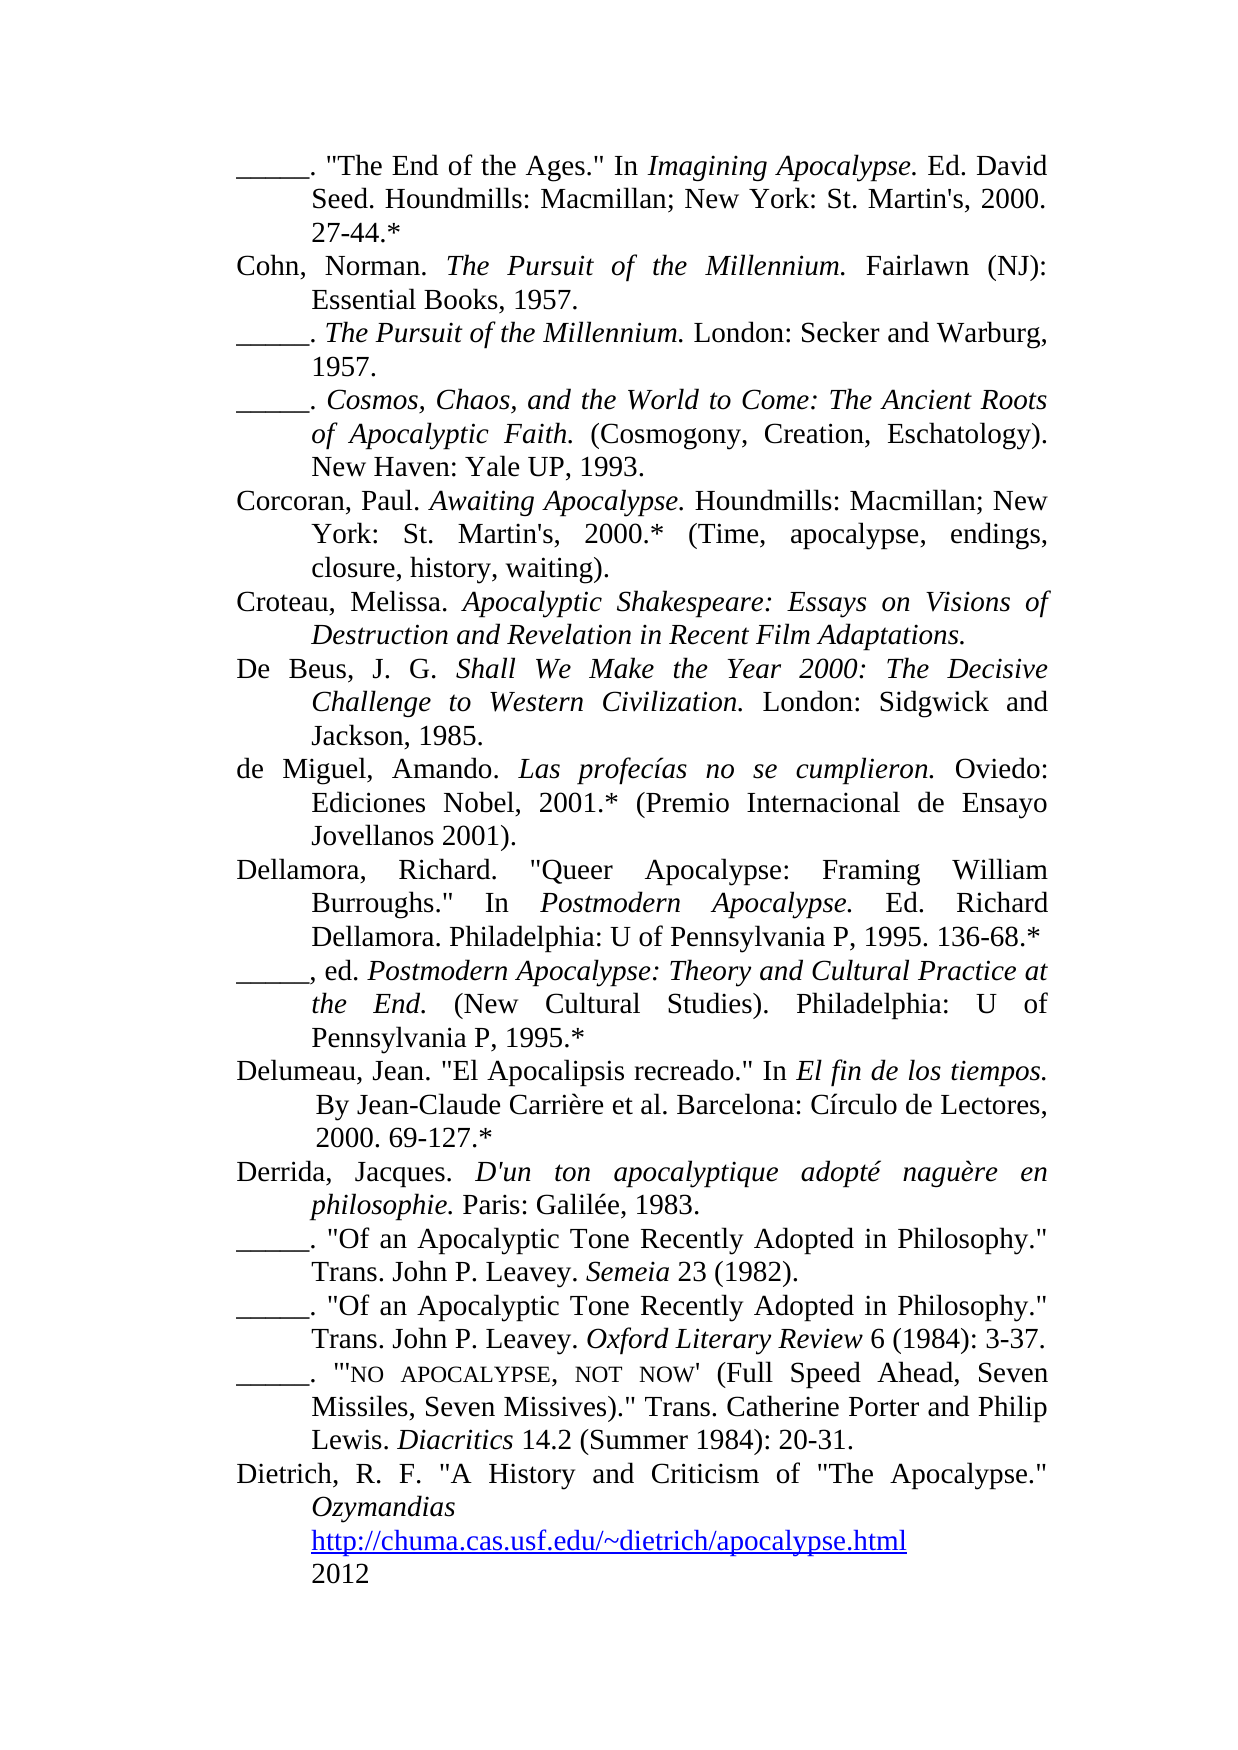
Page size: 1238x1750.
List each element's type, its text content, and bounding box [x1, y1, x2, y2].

text _____, ed. Postmodern Apocalypse: Theory and Cultural Practice at the End. (New Cultural Studies). Philadelphia: U of Pennsylvania P, 1995.* [236, 953, 1048, 1053]
text _____. "Of an Apocalyptic Tone Recently Adopted in Philosophy." Trans. John P. Leavey. Oxford Literary Review 6 (1984): 3-37. [236, 1288, 1048, 1355]
text Croteau, Melissa. Apocalyptic Shakespeare: Essays on Visions of Destruction and Revelation in Recent Film Adaptations. [236, 584, 1048, 651]
text Corcoran, Paul. Awaiting Apocalypse. Houndmills: Macmillan; New York: St. Martin's, 2000.* (Time, apocalypse, endings, closure, history, waiting). [236, 483, 1048, 584]
text _____. The Pursuit of the Millennium. London: Secker and Warburg, 1957. [236, 315, 1048, 382]
text _____. "'no apocalypse, not now' (Full Speed Ahead, Seven Missiles, Seven Missives)." Trans. Catherine Porter and Philip Lewis. Diacritics 14.2 (Summer 1984): 20-31. [236, 1355, 1048, 1456]
text _____. "Of an Apocalyptic Tone Recently Adopted in Philosophy." Trans. John P. Leavey. Semeia 23 (1982). [236, 1221, 1048, 1288]
text _____. "The End of the Ages." In Imagining Apocalypse. Ed. David Seed. Houndmills: Macmillan; New York: St. Martin's, 2000. 27-44.* [236, 148, 1047, 248]
text Derrida, Jacques. D'un ton apocalyptique adopté naguère en philosophie. Paris: Galilée, 1983. [236, 1154, 1048, 1221]
text 2012 [236, 1556, 1048, 1590]
text de Miguel, Amando. Las profecías no se cumplieron. Oviedo: Ediciones Nobel, 2001.* (Premio Internacional de Ensayo Jovellanos 2001). [236, 751, 1048, 852]
text De Beus, J. G. Shall We Make the Year 2000: The Decisive Challenge to Western Civilization. London: Sidgwick and Jackson, 1985. [236, 651, 1048, 751]
text Dellamora, Richard. "Queer Apocalypse: Framing William Burroughs." In Postmodern Apocalypse. Ed. Richard Dellamora. Philadelphia: U of Pennsylvania P, 1995. 136-68.* [236, 852, 1048, 953]
text _____. Cosmos, Chaos, and the World to Come: The Ancient Roots of Apocalyptic Faith. (Cosmogony, Creation, Eschatology). New Haven: Yale UP, 1993. [236, 382, 1048, 483]
text Cohn, Norman. The Pursuit of the Millennium. Fairlawn (NJ): Essential Books, 1957. [236, 248, 1047, 315]
text Dietrich, R. F. "A History and Criticism of "The Apocalypse." Ozymandias [236, 1456, 1048, 1523]
text Delumeau, Jean. "El Apocalipsis recreado." In El fin de los tiempos. By Jean-Claude Carrière et al. Barcelona: Círculo de Lectores, 2000. 69-127.* [236, 1053, 1048, 1154]
text http://chuma.cas.usf.edu/~dietrich/apocalypse.html [236, 1523, 1048, 1556]
